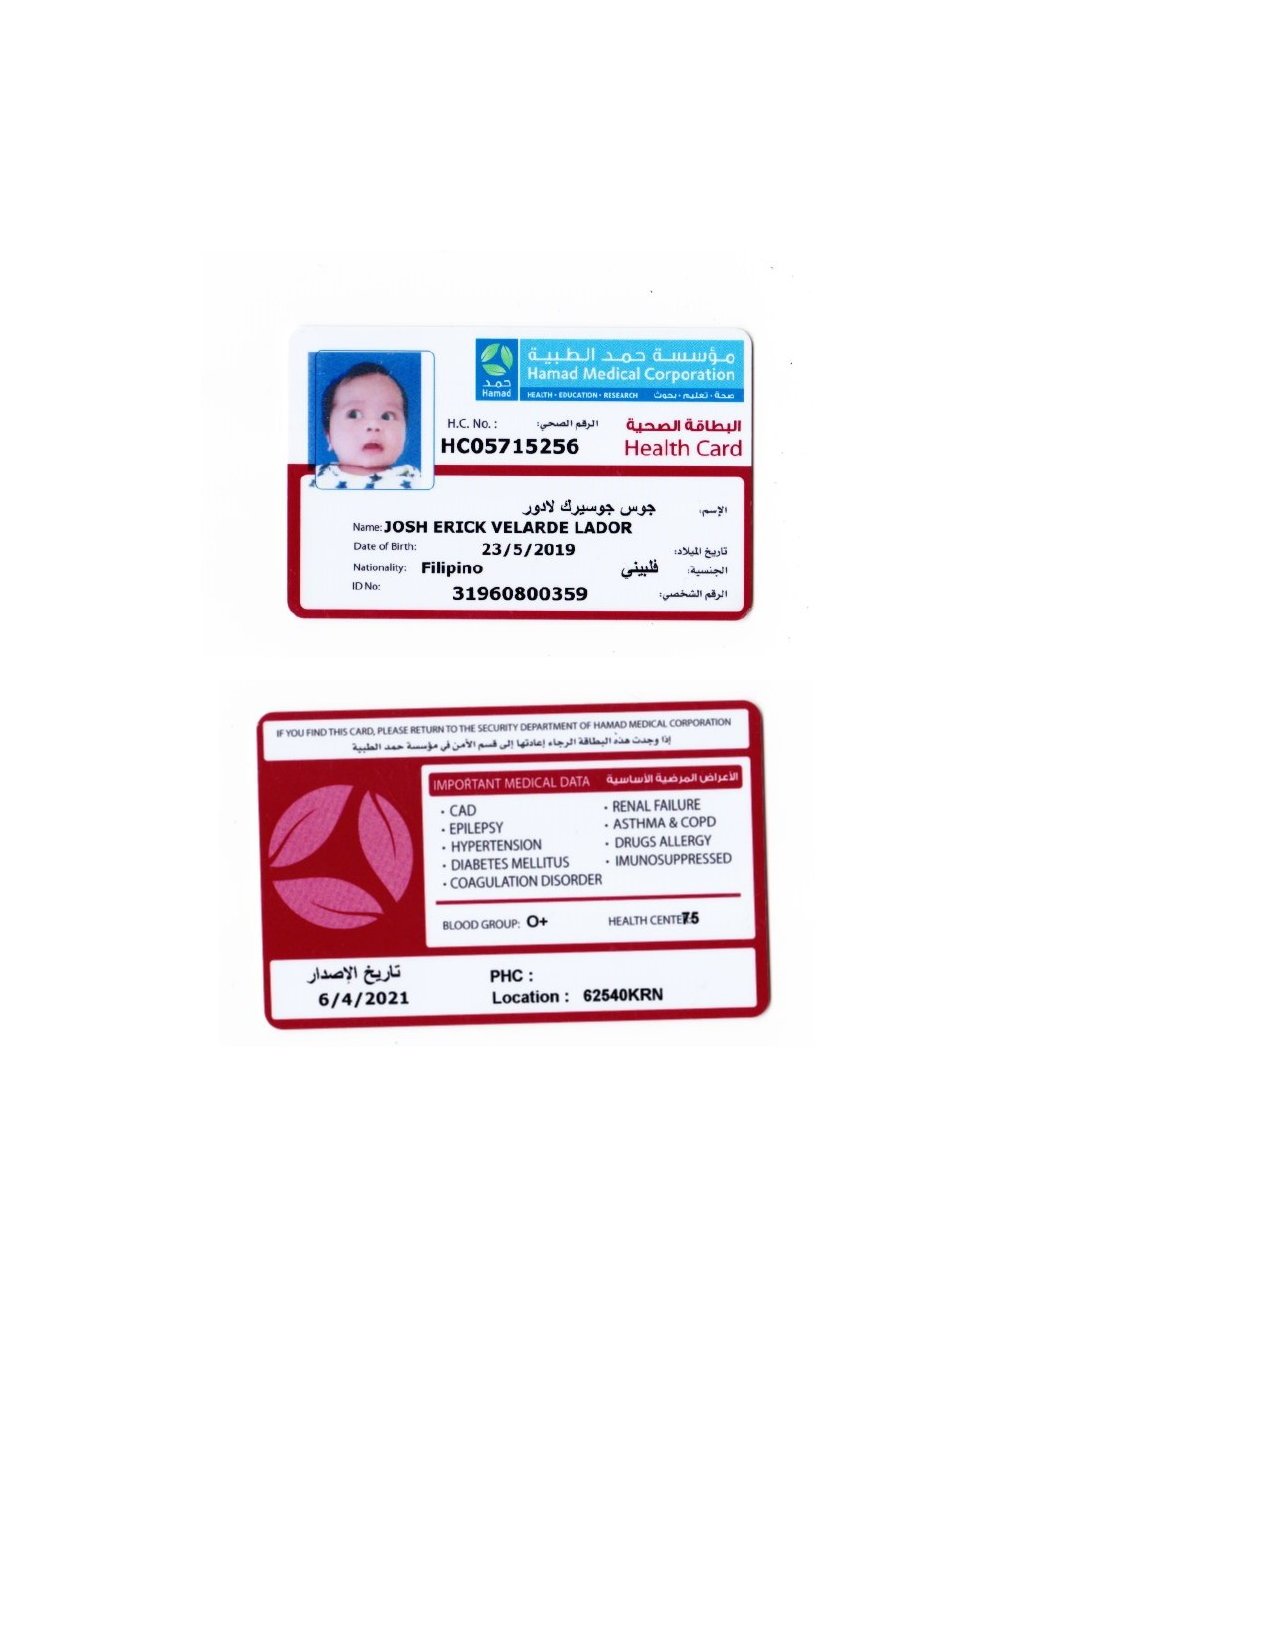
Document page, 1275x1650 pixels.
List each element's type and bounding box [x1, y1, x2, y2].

picture [200, 250, 816, 658]
picture [218, 680, 818, 1049]
